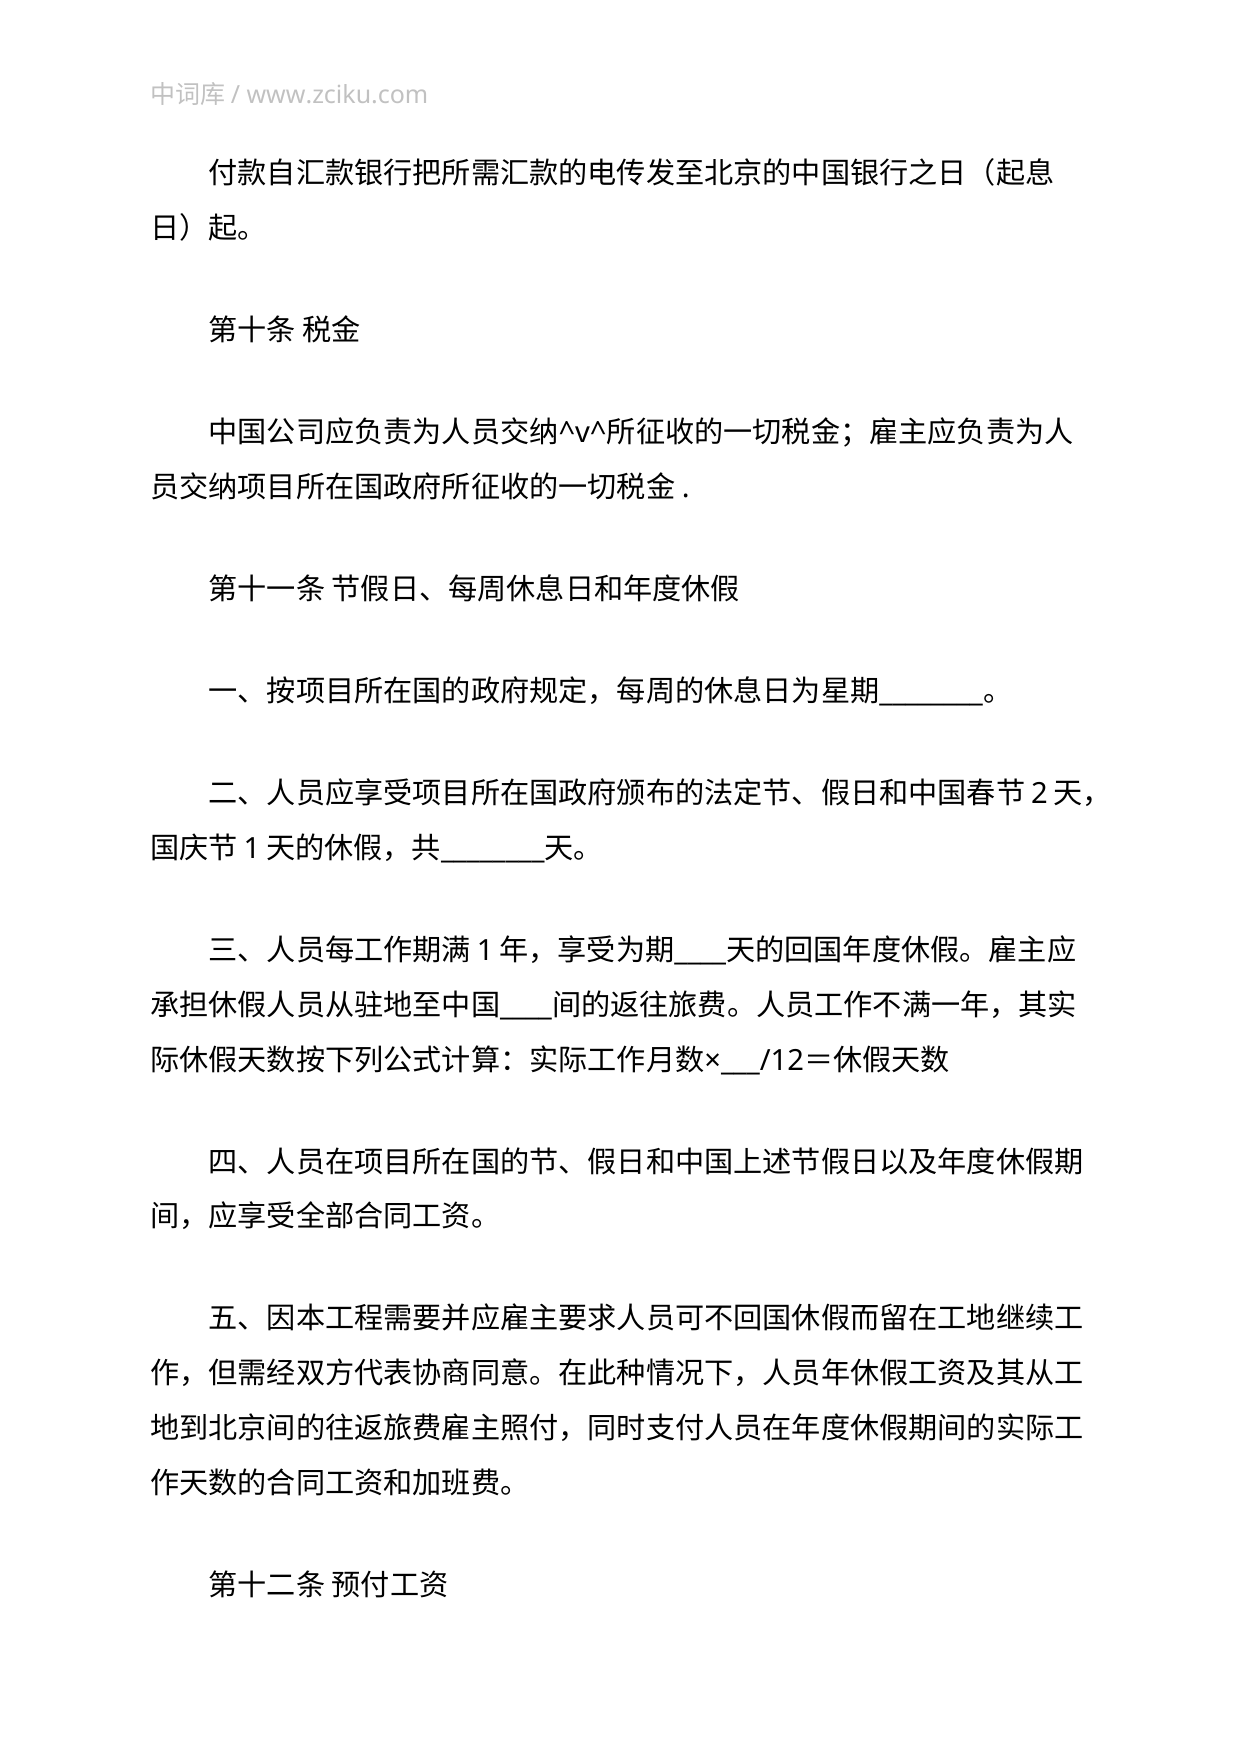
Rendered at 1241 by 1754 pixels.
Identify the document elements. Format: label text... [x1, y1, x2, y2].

text 中国公司应负责为人员交纳^v^所征收的一切税金；雇主应负责为人员交纳项目所在国政府所征收的一切税金 . [150, 408, 1090, 506]
text 五、因本工程需要并应雇主要求人员可不回国休假而留在工地继续工作，但需经双方代表协商同意。在此种情况下，人员年休假工资及其从工地到北京间的往返旅费雇主照付，同时支付人员在年度休假期间的实际工作天数的合同工资和加班费。 [150, 1295, 1090, 1502]
text 二、人员应享受项目所在国政府颁布的法定节、假日和中国春节2天，国庆节1天的休假，共________天。 [150, 769, 1090, 867]
text 四、人员在项目所在国的节、假日和中国上述节假日以及年度休假期间，应享受全部合同工资。 [150, 1138, 1090, 1235]
text 一、按项目所在国的政府规定，每周的休息日为星期________。 [150, 667, 1090, 709]
text 第十二条 预付工资 [150, 1561, 1090, 1603]
text 第十一条 节假日、每周休息日和年度休假 [150, 565, 1090, 608]
text 第十条 税金 [150, 307, 1090, 349]
text 三、人员每工作期满1年，享受为期____天的回国年度休假。雇主应承担休假人员从驻地至中国____间的返往旅费。人员工作不满一年，其实际休假天数按下列公式计算：实际工作月数×___/12＝休假天数 [150, 926, 1090, 1078]
text 付款自汇款银行把所需汇款的电传发至北京的中国银行之日（起息日）起。 [150, 150, 1090, 247]
